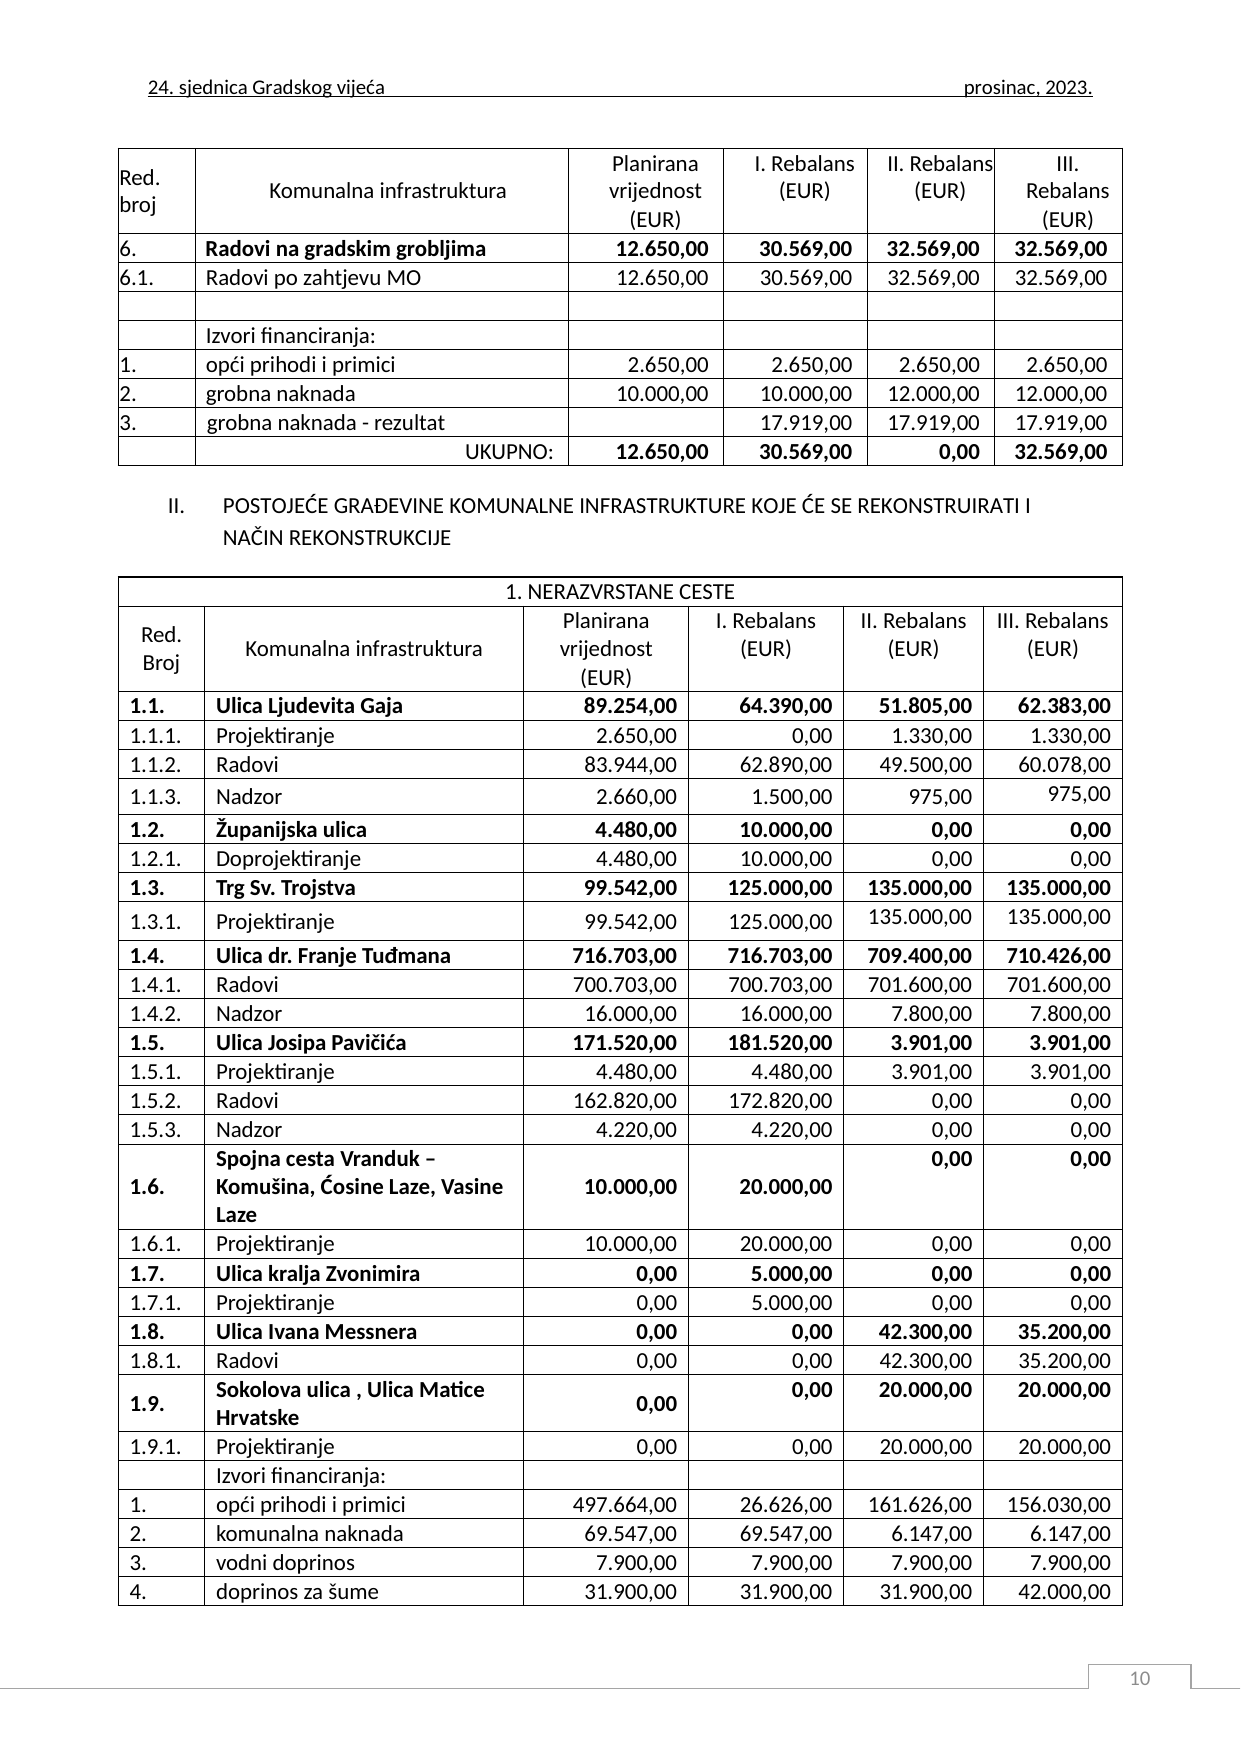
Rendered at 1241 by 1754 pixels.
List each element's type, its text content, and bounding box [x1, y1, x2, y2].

table_cell 17.919,00 [995, 408, 1122, 436]
table_cell komunalna naknada [205, 1519, 523, 1547]
table_cell 0,00 [524, 1317, 688, 1345]
table_cell 31.900,00 [844, 1577, 983, 1605]
table_cell 0,00 [984, 1230, 1122, 1258]
table_cell 10.000,00 [524, 1230, 688, 1258]
table_cell 1.3. [119, 873, 204, 901]
table_cell Projektiranje [205, 1432, 523, 1460]
table_cell Radovi po zahtjevu MO [196, 263, 568, 291]
table_cell 42.300,00 [844, 1346, 983, 1374]
table_cell 497.664,00 [524, 1490, 688, 1518]
table_cell 4.480,00 [524, 1057, 688, 1085]
table_cell 0,00 [844, 1288, 983, 1316]
table_cell [995, 292, 1122, 320]
table_cell 4.220,00 [689, 1115, 843, 1143]
table_cell 20.000,00 [844, 1432, 983, 1460]
table_cell 4. [119, 1577, 204, 1605]
table_cell Projektiranje [205, 1230, 523, 1258]
table_cell 125.000,00 [689, 873, 843, 901]
table_cell [569, 321, 723, 349]
table_cell Nadzor [205, 999, 523, 1027]
table_cell [868, 321, 994, 349]
table_cell 0,00 [524, 1288, 688, 1316]
table_cell 1. [119, 350, 195, 378]
table_cell 31.900,00 [689, 1577, 843, 1605]
table_cell 49.500,00 [844, 750, 983, 778]
table_cell 51.805,00 [844, 692, 983, 720]
table_cell 5.000,00 [689, 1288, 843, 1316]
table_cell 0,00 [844, 1115, 983, 1143]
table_cell 0,00 [524, 1375, 688, 1431]
table_cell 0,00 [524, 1432, 688, 1460]
table_cell 7.900,00 [984, 1548, 1122, 1576]
table_cell [119, 1461, 204, 1489]
table_cell 6.1. [119, 263, 195, 291]
table_cell 2.650,00 [569, 350, 723, 378]
table_cell 32.569,00 [995, 234, 1122, 262]
table_cell 6.147,00 [984, 1519, 1122, 1547]
table_cell 2. [119, 379, 195, 407]
table_cell 975,00 [984, 779, 1122, 814]
table_cell 701.600,00 [984, 970, 1122, 998]
table_cell 83.944,00 [524, 750, 688, 778]
table_cell Ulica Ljudevita Gaja [205, 692, 523, 720]
table_cell 1.5.2. [119, 1086, 204, 1114]
table_cell Nadzor [205, 1115, 523, 1143]
table_cell Izvori financiranja: [196, 321, 568, 349]
table_cell Trg Sv. Trojstva [205, 873, 523, 901]
table_cell 30.569,00 [724, 437, 867, 465]
table_cell 12.000,00 [995, 379, 1122, 407]
table_cell 62.383,00 [984, 692, 1122, 720]
table_cell 10.000,00 [724, 379, 867, 407]
table_cell 161.626,00 [844, 1490, 983, 1518]
table_cell 30.569,00 [724, 263, 867, 291]
table_cell opći prihodi i primici [205, 1490, 523, 1518]
table_cell 20.000,00 [984, 1432, 1122, 1460]
table_cell Projektiranje [205, 902, 523, 940]
table_cell 975,00 [844, 779, 983, 814]
table_cell 0,00 [844, 1230, 983, 1258]
table_cell 10.000,00 [569, 379, 723, 407]
table_cell [689, 1461, 843, 1489]
table_cell 4.220,00 [524, 1115, 688, 1143]
table_cell 1.3.1. [119, 902, 204, 940]
table_cell 1.9. [119, 1375, 204, 1431]
table_cell 0,00 [984, 1145, 1122, 1228]
table_cell 135.000,00 [844, 873, 983, 901]
table_cell [995, 321, 1122, 349]
table_cell 3. [119, 408, 195, 436]
table_cell Sokolova ulica , Ulica Matice Hrvatske [205, 1375, 523, 1431]
table_cell 3.901,00 [984, 1057, 1122, 1085]
table_cell 700.703,00 [689, 970, 843, 998]
table_cell 1.5.3. [119, 1115, 204, 1143]
table_cell 0,00 [984, 1259, 1122, 1287]
table_cell 716.703,00 [689, 941, 843, 969]
table_cell Ulica dr. Franje Tuđmana [205, 941, 523, 969]
table_cell Red. broj [119, 149, 195, 233]
table_cell 1.330,00 [844, 721, 983, 749]
table_cell Radovi na gradskim grobljima [196, 234, 568, 262]
table_cell Ulica Josipa Pavičića [205, 1028, 523, 1056]
table_cell 2.650,00 [995, 350, 1122, 378]
table_cell 1.2. [119, 815, 204, 843]
table_cell 0,00 [984, 1115, 1122, 1143]
table_cell I. Rebalans (EUR) [689, 607, 843, 691]
table_cell 0,00 [844, 815, 983, 843]
table_cell 1.2.1. [119, 844, 204, 872]
table_cell 0,00 [689, 721, 843, 749]
table_cell 1.4.1. [119, 970, 204, 998]
table_cell 1.9.1. [119, 1432, 204, 1460]
table_cell 30.569,00 [724, 234, 867, 262]
table_cell II. Rebalans (EUR) [868, 149, 994, 233]
table_cell 10.000,00 [689, 815, 843, 843]
table_cell 2.650,00 [724, 350, 867, 378]
table_cell 4.480,00 [524, 815, 688, 843]
table_cell 16.000,00 [689, 999, 843, 1027]
table_cell 0,00 [689, 1346, 843, 1374]
table_cell 10.000,00 [689, 844, 843, 872]
table_cell 0,00 [689, 1375, 843, 1431]
table_cell Ulica Ivana Messnera [205, 1317, 523, 1345]
table_cell 1.7. [119, 1259, 204, 1287]
table_cell 32.569,00 [868, 263, 994, 291]
table_cell 12.650,00 [569, 234, 723, 262]
table_cell 135.000,00 [984, 902, 1122, 940]
table_cell [119, 437, 195, 465]
table_cell 156.030,00 [984, 1490, 1122, 1518]
table_cell 32.569,00 [868, 437, 994, 465]
table_cell Projektiranje [205, 721, 523, 749]
table_cell 1.7.1. [119, 1288, 204, 1316]
table_cell 1.1. [119, 692, 204, 720]
table_cell 12.650,00 [569, 437, 723, 465]
table_cell 135.000,00 [984, 873, 1122, 901]
table_cell 0,00 [689, 1317, 843, 1345]
table_cell 4.480,00 [689, 1057, 843, 1085]
table_cell [724, 292, 867, 320]
table_cell Komunalna infrastruktura [196, 149, 568, 233]
table_cell 32.569,00 [995, 437, 1122, 465]
table_cell 1.330,00 [984, 721, 1122, 749]
table_cell 6.147,00 [844, 1519, 983, 1547]
table_cell Izvori financiranja: [205, 1461, 523, 1489]
table_cell 3.901,00 [844, 1028, 983, 1056]
table_cell 17.919,00 [724, 408, 867, 436]
table_cell Radovi [205, 970, 523, 998]
table_cell opći prihodi i primici [196, 350, 568, 378]
table_cell 69.547,00 [524, 1519, 688, 1547]
table_cell 0,00 [844, 1145, 983, 1228]
table_cell 0,00 [524, 1346, 688, 1374]
table_cell Projektiranje [205, 1288, 523, 1316]
table_cell Nadzor [205, 779, 523, 814]
table_cell 20.000,00 [689, 1145, 843, 1228]
list POSTOJEĆE GRAĐEVINE KOMUNALNE INFRASTRUKTURE KOJE ĆE SE REKONSTRUIRATI I NAČIN REKONSTRUKCIJE [185, 491, 1093, 551]
table_cell 7.900,00 [689, 1548, 843, 1576]
table_cell Radovi [205, 1346, 523, 1374]
table_cell 3. [119, 1548, 204, 1576]
table_cell 89.254,00 [524, 692, 688, 720]
table_cell Komunalna infrastruktura [205, 607, 523, 691]
table_cell 1.1.2. [119, 750, 204, 778]
table_cell 1.8. [119, 1317, 204, 1345]
table_cell 171.520,00 [524, 1028, 688, 1056]
table_cell [844, 1461, 983, 1489]
table_cell III. Rebalans (EUR) [984, 607, 1122, 691]
table_cell vodni doprinos [205, 1548, 523, 1576]
table_cell 2.650,00 [868, 350, 994, 378]
table_cell 0,00 [984, 1086, 1122, 1114]
table_header 1. NERAZVRSTANE CESTE [119, 578, 1122, 606]
table_cell 35.200,00 [984, 1317, 1122, 1345]
table_cell I. Rebalans (EUR) [724, 149, 867, 233]
table_cell Radovi [205, 750, 523, 778]
table_cell 32.569,00 [868, 234, 994, 262]
table_cell 710.426,00 [984, 941, 1122, 969]
table_cell 1.4.2. [119, 999, 204, 1027]
table_cell 64.390,00 [689, 692, 843, 720]
table_cell 2.660,00 [524, 779, 688, 814]
table_cell 7.900,00 [524, 1548, 688, 1576]
table_cell Planirana vrijednost (EUR) [569, 149, 723, 233]
table_cell 1. [119, 1490, 204, 1518]
table_cell 700.703,00 [524, 970, 688, 998]
table_cell 6. [119, 234, 195, 262]
table_cell Doprojektiranje [205, 844, 523, 872]
table_cell 1.500,00 [689, 779, 843, 814]
table_cell [724, 321, 867, 349]
table_cell 135.000,00 [844, 902, 983, 940]
table_cell 1.5.1. [119, 1057, 204, 1085]
table_cell 1.6. [119, 1145, 204, 1228]
table_cell 1.1.1. [119, 721, 204, 749]
table_cell 62.890,00 [689, 750, 843, 778]
table_cell grobna naknada [196, 379, 568, 407]
table_cell 172.820,00 [689, 1086, 843, 1114]
table_cell doprinos za šume [205, 1577, 523, 1605]
table_cell 17.919,00 [868, 408, 994, 436]
table_cell 0,00 [844, 844, 983, 872]
table_cell 5.000,00 [689, 1259, 843, 1287]
table_cell 12.650,00 [569, 263, 723, 291]
table_cell 1.4. [119, 941, 204, 969]
table_cell Projektiranje [205, 1057, 523, 1085]
table_cell 42.000,00 [984, 1577, 1122, 1605]
table_cell 20.000,00 [844, 1375, 983, 1431]
table_cell 3.901,00 [844, 1057, 983, 1085]
table_cell 99.542,00 [524, 902, 688, 940]
table_cell 0,00 [844, 1086, 983, 1114]
table_cell 0,00 [689, 1432, 843, 1460]
table_cell Županijska ulica [205, 815, 523, 843]
table_cell 20.000,00 [689, 1230, 843, 1258]
table_cell 32.569,00 [995, 263, 1122, 291]
table_cell 162.820,00 [524, 1086, 688, 1114]
table_cell 125.000,00 [689, 902, 843, 940]
table_cell 716.703,00 [524, 941, 688, 969]
table_cell 99.542,00 [524, 873, 688, 901]
table_cell III. Rebalans (EUR) [995, 149, 1122, 233]
table_cell 31.900,00 [524, 1577, 688, 1605]
table_cell [569, 408, 723, 436]
table_cell 2. [119, 1519, 204, 1547]
table_cell [119, 292, 195, 320]
table_cell 42.300,00 [844, 1317, 983, 1345]
table_cell 701.600,00 [844, 970, 983, 998]
table_cell 35.200,00 [984, 1346, 1122, 1374]
table_cell 7.800,00 [984, 999, 1122, 1027]
table_cell II. Rebalans (EUR) [844, 607, 983, 691]
table_cell [524, 1461, 688, 1489]
table_cell Radovi [205, 1086, 523, 1114]
table_cell [868, 292, 994, 320]
table_cell 12.000,00 [868, 379, 994, 407]
table_cell 0,00 [984, 844, 1122, 872]
table_cell 69.547,00 [689, 1519, 843, 1547]
table_cell 1.1.3. [119, 779, 204, 814]
table_cell grobna naknada - rezultat [196, 408, 568, 436]
table_cell 2.650,00 [524, 721, 688, 749]
table_cell 26.626,00 [689, 1490, 843, 1518]
table_cell 16.000,00 [524, 999, 688, 1027]
table_cell 7.900,00 [844, 1548, 983, 1576]
table_cell Spojna cesta Vranduk – Komušina, Ćosine Laze, Vasine Laze [205, 1145, 523, 1228]
table_cell [196, 292, 568, 320]
table_cell 20.000,00 [984, 1375, 1122, 1431]
table_cell Red. Broj [119, 607, 204, 691]
table_cell [569, 292, 723, 320]
table_cell 709.400,00 [844, 941, 983, 969]
table_cell 0,00 [984, 1288, 1122, 1316]
table_cell Ulica kralja Zvonimira [205, 1259, 523, 1287]
table_cell 0,00 [524, 1259, 688, 1287]
table_cell 4.480,00 [524, 844, 688, 872]
table_cell 181.520,00 [689, 1028, 843, 1056]
table_cell 1.5. [119, 1028, 204, 1056]
table_cell 3.901,00 [984, 1028, 1122, 1056]
table_cell [984, 1461, 1122, 1489]
table_cell [119, 321, 195, 349]
table_cell Planirana vrijednost (EUR) [524, 607, 688, 691]
table_cell UKUPNO: [196, 437, 568, 465]
table_cell 1.8.1. [119, 1346, 204, 1374]
table_cell 7.800,00 [844, 999, 983, 1027]
table_cell 10.000,00 [524, 1145, 688, 1228]
table_cell 60.078,00 [984, 750, 1122, 778]
table_cell 1.6.1. [119, 1230, 204, 1258]
table_cell 0,00 [844, 1259, 983, 1287]
table_cell 0,00 [984, 815, 1122, 843]
